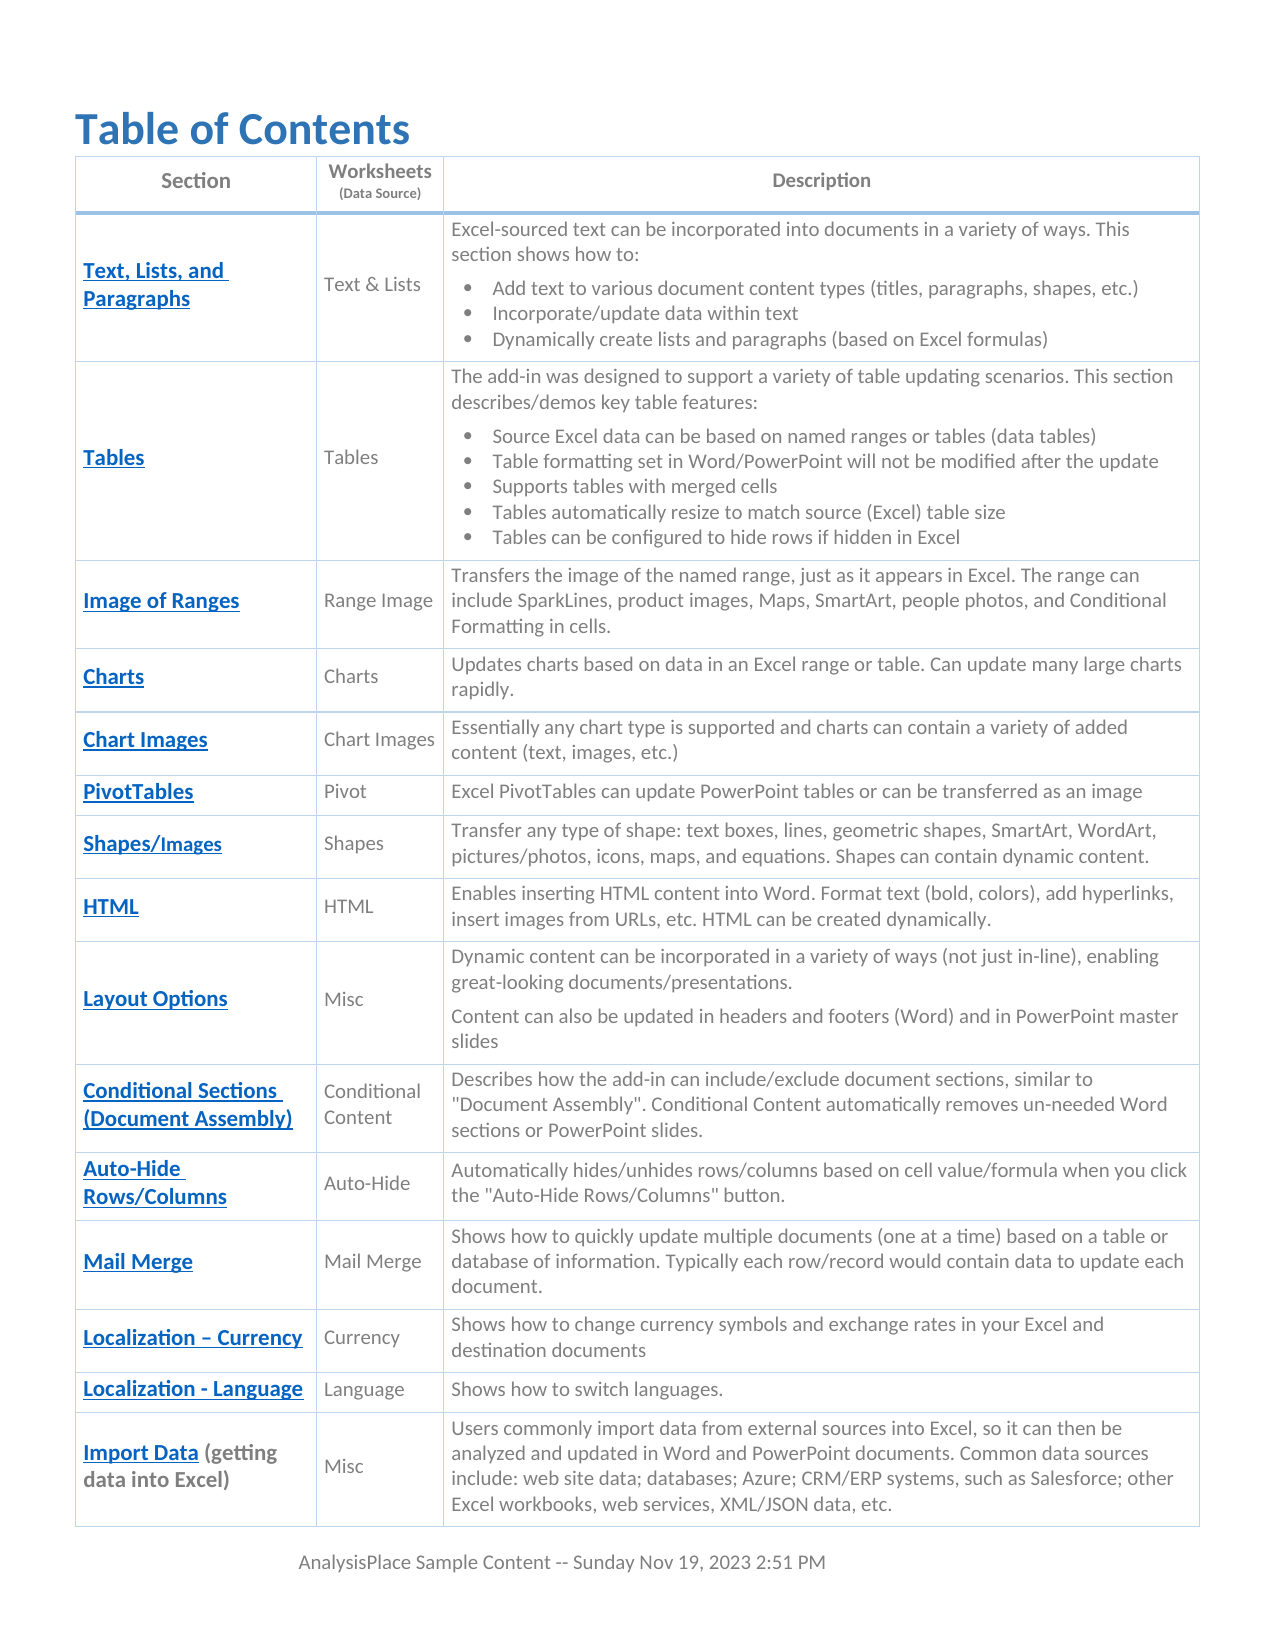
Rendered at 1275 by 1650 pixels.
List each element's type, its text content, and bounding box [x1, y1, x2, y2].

table_cell Mail Merge [76, 1221, 316, 1309]
table_cell Localization – Currency [76, 1310, 316, 1372]
table_header Description [444, 157, 1199, 211]
table_header Section [76, 157, 316, 211]
table_cell Range Image [317, 561, 443, 648]
table_cell Text & Lists [317, 215, 443, 361]
table_cell Transfer any type of shape: text boxes, lines, geometric shapes, SmartArt, WordArt, pictures/photos, icons, maps, and equations. Shapes can contain dynamic content. [444, 816, 1199, 878]
table_cell Excel PivotTables can update PowerPoint tables or can be transferred as an image [444, 776, 1199, 815]
table_cell Essentially any chart type is supported and charts can contain a variety of added content (text, images, etc.) [444, 713, 1199, 774]
table_cell Tables [76, 362, 316, 560]
table_cell Auto-Hide Rows/Columns [76, 1153, 316, 1220]
table_cell Conditional Content [317, 1065, 443, 1152]
table_cell Language [317, 1373, 443, 1412]
table_cell Image of Ranges [76, 561, 316, 648]
table_cell Pivot [317, 776, 443, 815]
table_cell Shows how to change currency symbols and exchange rates in your Excel and destination documents [444, 1310, 1199, 1372]
table_cell Auto-Hide [317, 1153, 443, 1220]
table_cell Transfers the image of the named range, just as it appears in Excel. The range can include SparkLines, product images, Maps, SmartArt, people photos, and Conditional Formatting in cells. [444, 561, 1199, 648]
table_cell HTML [317, 879, 443, 941]
table_cell Shows how to quickly update multiple documents (one at a time) based on a table or database of information. Typically each row/record would contain data to update each document. [444, 1221, 1199, 1309]
table_cell HTML [76, 879, 316, 941]
table_cell PivotTables [76, 776, 316, 815]
table_cell Charts [76, 649, 316, 711]
table_cell Conditional Sections (Document Assembly) [76, 1065, 316, 1152]
table_cell Misc [317, 942, 443, 1063]
table_cell Shapes/Images [76, 816, 316, 878]
table_cell Excel-sourced text can be incorporated into documents in a variety of ways. This section shows how to: Add text to various document content types (titles, paragraphs, shapes, etc.) Incorporate/update data within text Dynamically create lists and paragraphs (based on Excel formulas) [444, 215, 1199, 361]
table_cell Chart Images [317, 713, 443, 774]
table_cell Updates charts based on data in an Excel range or table. Can update many large charts rapidly. [444, 649, 1199, 711]
table_cell Shows how to switch languages. [444, 1373, 1199, 1412]
subtitle Table of Contents [75, 100, 1200, 156]
table_cell Automatically hides/unhides rows/columns based on cell value/formula when you click the "Auto-Hide Rows/Columns" button. [444, 1153, 1199, 1220]
table_cell Import Data (getting data into Excel) [76, 1413, 316, 1526]
table_cell Charts [317, 649, 443, 711]
table_cell Localization - Language [76, 1373, 316, 1412]
table_cell Enables inserting HTML content into Word. Format text (bold, colors), add hyperlinks, insert images from URLs, etc. HTML can be created dynamically. [444, 879, 1199, 941]
table_header Worksheets (Data Source) [317, 157, 443, 211]
table_cell Users commonly import data from external sources into Excel, so it can then be analyzed and updated in Word and PowerPoint documents. Common data sources include: web site data; databases; Azure; CRM/ERP systems, such as Salesforce; other Excel workbooks, web services, XML/JSON data, etc. [444, 1413, 1199, 1526]
table_cell Misc [317, 1413, 443, 1526]
table_cell Tables [317, 362, 443, 560]
table_cell Shapes [317, 816, 443, 878]
table_cell Text, Lists, and Paragraphs [76, 215, 316, 361]
table_cell Dynamic content can be incorporated in a variety of ways (not just in-line), enabling great-looking documents/presentations. Content can also be updated in headers and footers (Word) and in PowerPoint master slides [444, 942, 1199, 1063]
table_cell Currency [317, 1310, 443, 1372]
table_cell Layout Options [76, 942, 316, 1063]
table_cell The add-in was designed to support a variety of table updating scenarios. This section describes/demos key table features: Source Excel data can be based on named ranges or tables (data tables) Table formatting set in Word/PowerPoint will not be modified after the update Supports tables with merged cells Tables automatically resize to match source (Excel) table size Tables can be configured to hide rows if hidden in Excel [444, 362, 1199, 560]
table_cell Describes how the add-in can include/exclude document sections, similar to "Document Assembly". Conditional Content automatically removes un-needed Word sections or PowerPoint slides. [444, 1065, 1199, 1152]
table_cell Mail Merge [317, 1221, 443, 1309]
table_cell Chart Images [76, 713, 316, 774]
